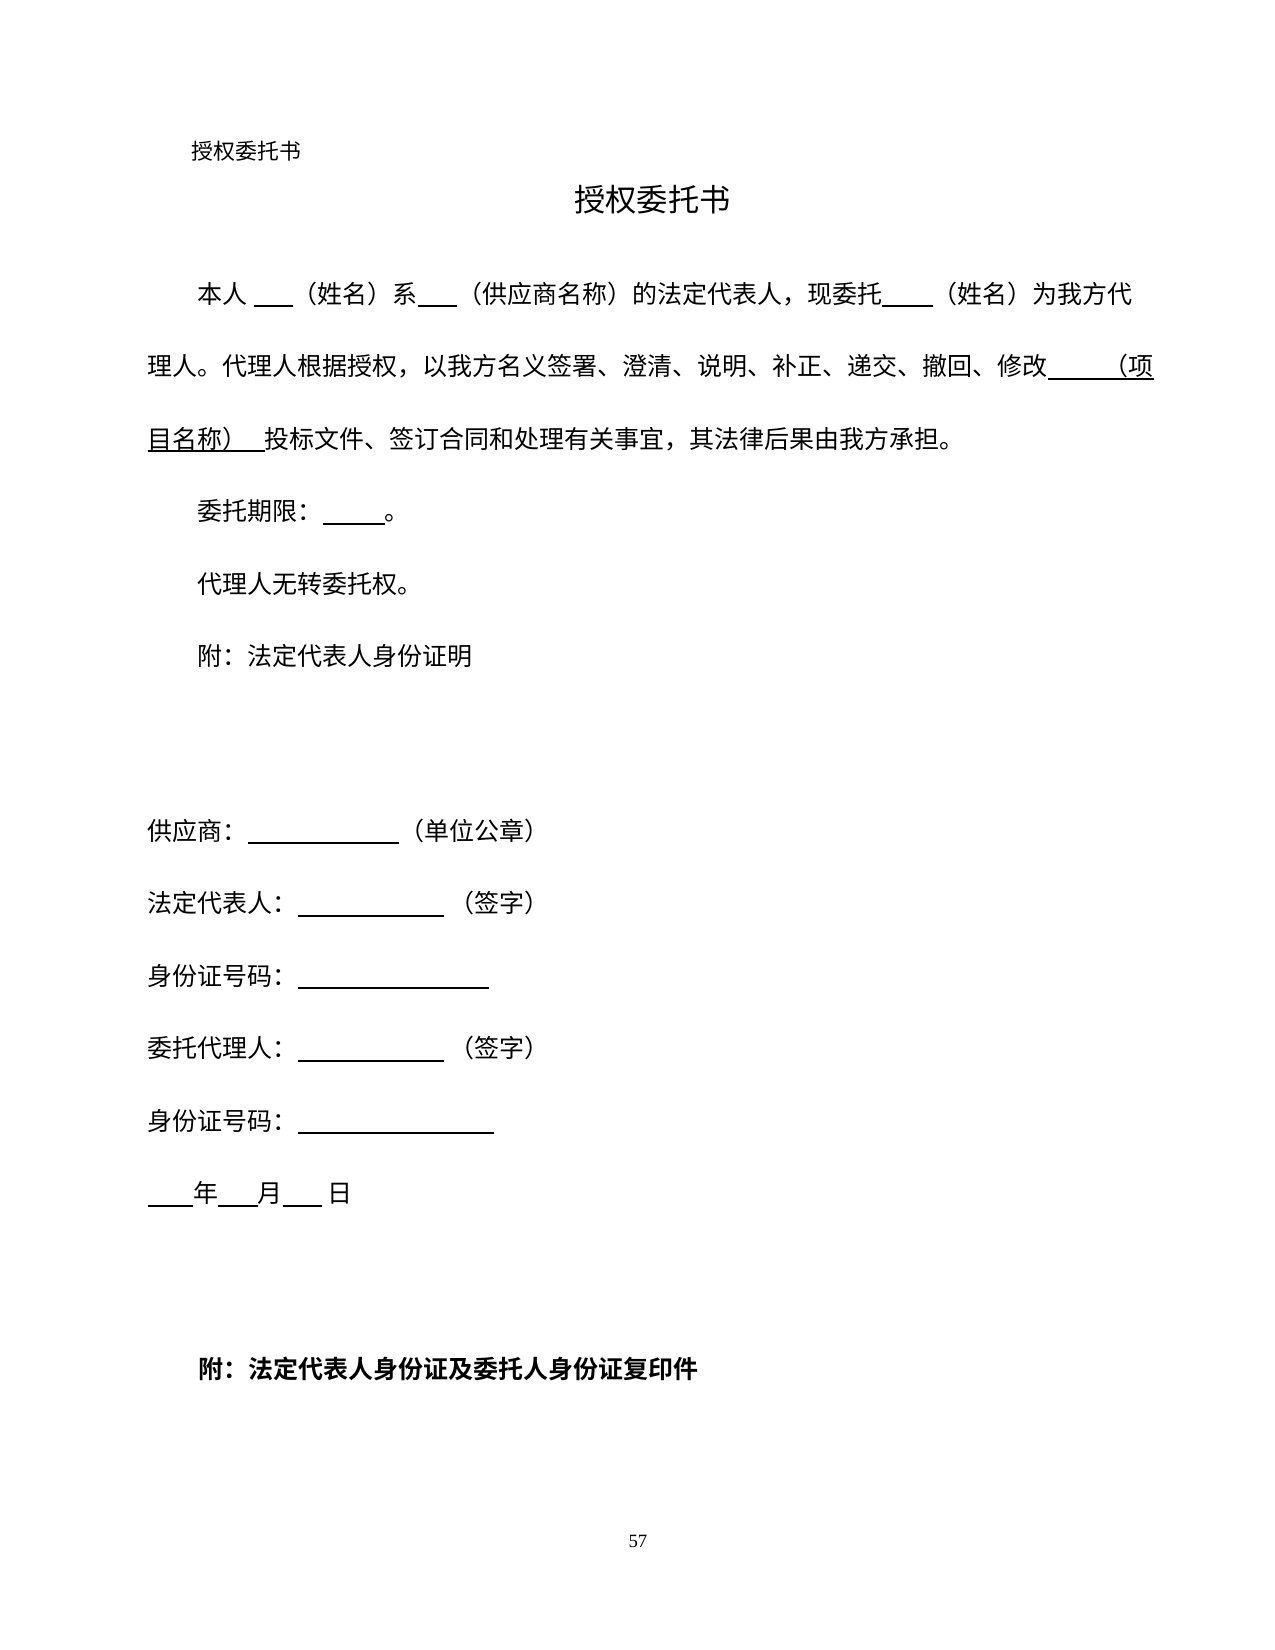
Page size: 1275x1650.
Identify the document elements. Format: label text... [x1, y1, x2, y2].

text 法定代表人： （签字） [148, 884, 1157, 920]
text 身份证号码： [148, 956, 1157, 993]
text 本人 （姓名）系 （供应商名称）的法定代表人，现委托 （姓名）为我方代理人。代理人根据授权，以我方名义签署、澄清、说明、补正、递交、撤回、修改 （项目名称） 投标文件、签订合同和处理有关事宜，其法律后果由我方承担。 [148, 274, 1157, 456]
text 附：法定代表人身份证及委托人身份证复印件 [148, 1337, 1157, 1389]
text 代理人无转委托权。 [148, 564, 1157, 601]
text 授权委托书 [148, 118, 1157, 170]
text 授权委托书 [148, 170, 1157, 222]
text 附：法定代表人身份证明 [148, 637, 1157, 673]
text 委托期限： 。 [148, 492, 1157, 528]
text 身份证号码： [148, 1101, 1157, 1138]
text 委托代理人： （签字） [148, 1029, 1157, 1065]
text 年 月 日 [148, 1174, 1157, 1210]
text 供应商： （单位公章） [148, 811, 1157, 848]
